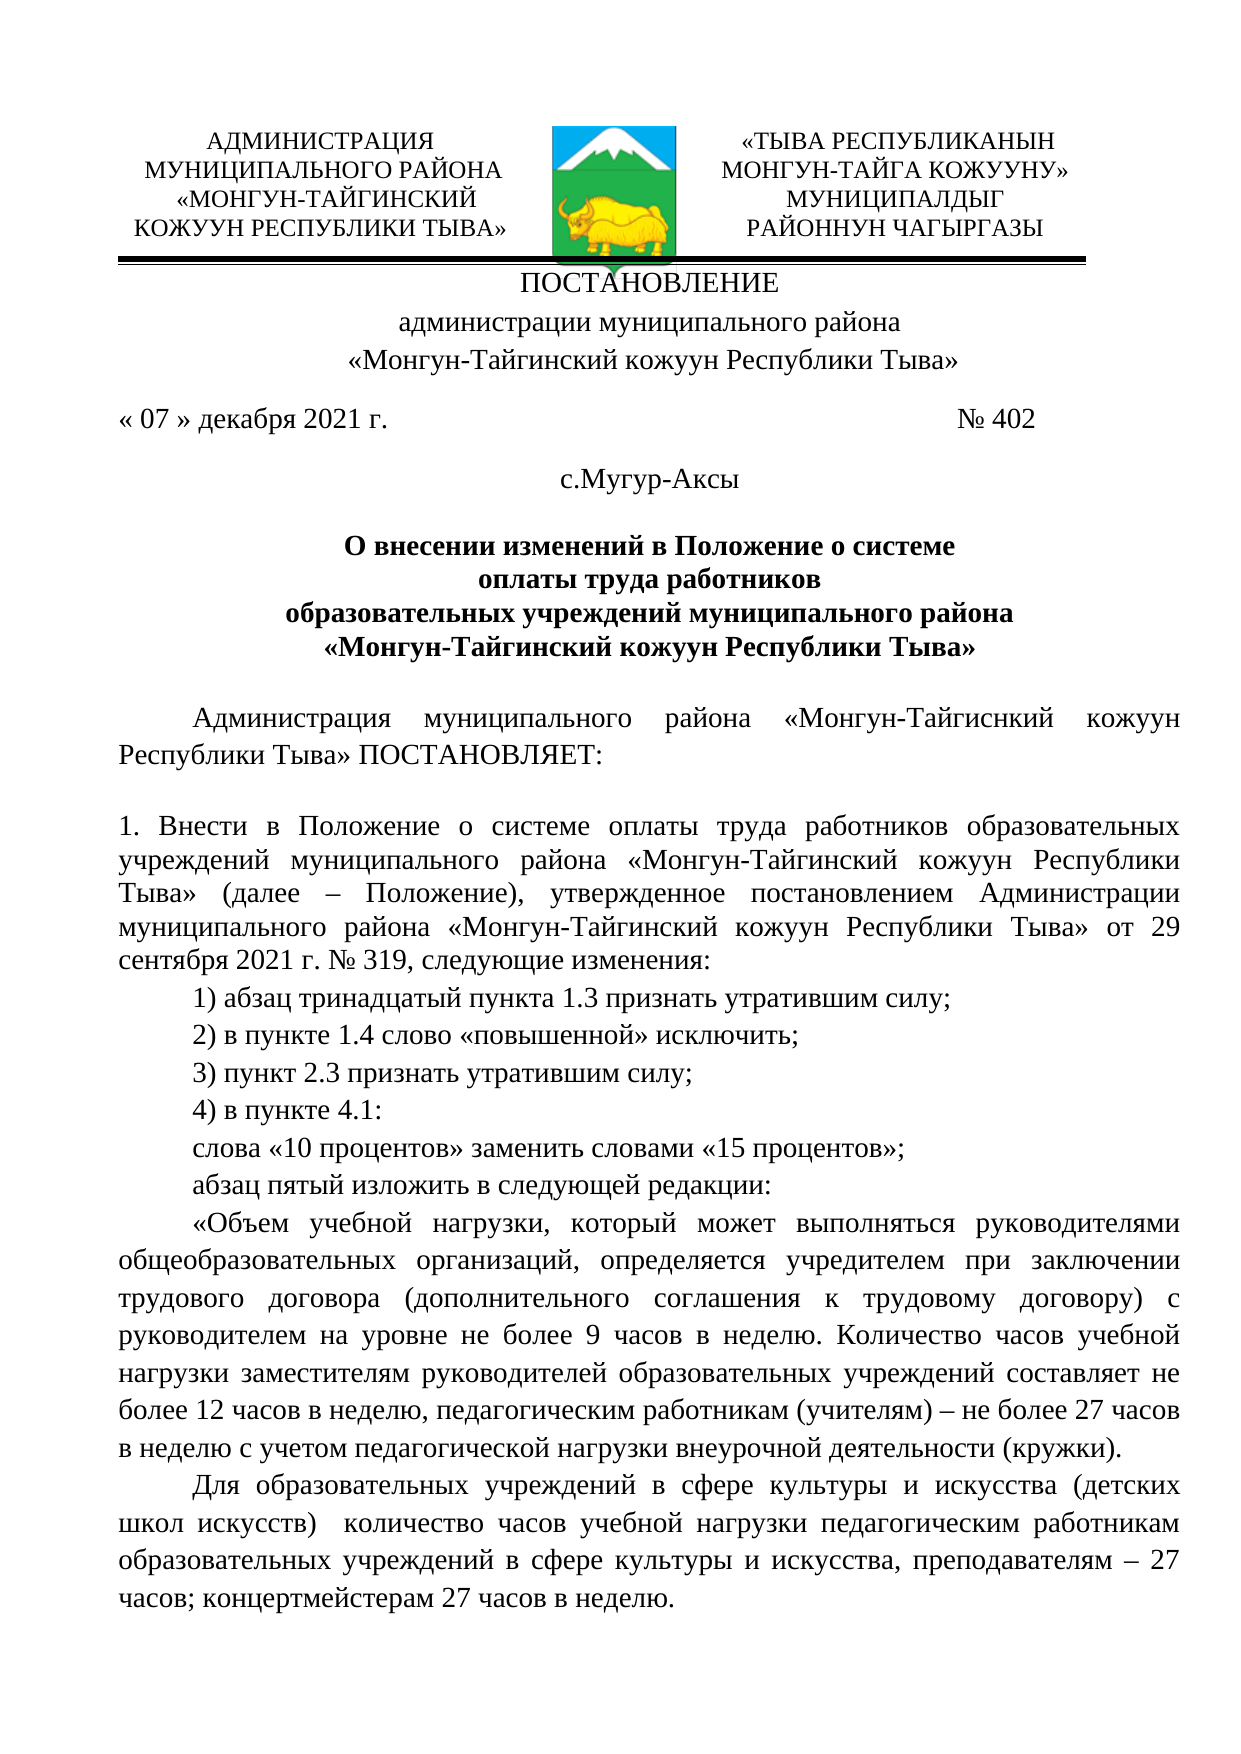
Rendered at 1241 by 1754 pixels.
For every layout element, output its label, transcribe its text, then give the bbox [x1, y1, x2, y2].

text Для образовательных учреждений в сфере культуры и искусства (детских школ искусств) количество часов учебной нагрузки педагогическим работникам образовательных учреждений в сфере культуры и искусства, преподавателям – 27 часов; концертмейстерам 27 часов в неделю. [118, 1463, 1181, 1613]
text 1. Внести в Положение о системе оплаты труда работников образовательных учреждений муниципального района «Монгун-Тайгинский кожуун Республики Тыва» (далее – Положение), утвержденное постановлением Администрации муниципального района «Монгун-Тайгинский кожуун Республики Тыва» от 29 сентября 2021 г. № 319, следующие изменения: [118, 808, 1181, 976]
text 4) в пункте 4.1: [118, 1088, 1181, 1126]
text с.Мугур-Аксы [118, 461, 1181, 494]
text «Объем учебной нагрузки, который может выполняться руководителями общеобразовательных организаций, определяется учредителем при заключении трудового договора (дополнительного соглашения к трудовому договору) с руководителем на уровне не более 9 часов в неделю. Количество часов учебной нагрузки заместителям руководителей образовательных учреждений составляет не более 12 часов в неделю, педагогическим работникам (учителям) – не более 27 часов в неделю с учетом педагогической нагрузки внеурочной деятельности (кружки). [118, 1201, 1181, 1463]
text Администрация муниципального района «Монгун-Тайгиснкий кожуун Республики Тыва» ПОСТАНОВЛЯЕТ: [118, 696, 1181, 771]
table_header [522, 126, 704, 256]
text 2) в пункте 1.4 слово «повышенной» исключить; [118, 1013, 1181, 1051]
text слова «10 процентов» заменить словами «15 процентов»; [118, 1126, 1181, 1163]
text ПОСТАНОВЛЕНИЕ [118, 265, 1181, 299]
table_header АДМИНИСТРАЦИЯ МУНИЦИПАЛЬНОГО РАЙОНА «МОНГУН-ТАЙГИНСКИЙ КОЖУУН РЕСПУБЛИКИ ТЫВА» [118, 126, 522, 256]
text « 07 » декабря 2021 г. № 402 [118, 402, 1181, 435]
text О внесении изменений в Положение о системе [118, 528, 1181, 562]
text администрации муниципального района [118, 304, 1181, 337]
text оплаты труда работников [118, 562, 1181, 595]
text 3) пункт 2.3 признать утратившим силу; [118, 1051, 1181, 1088]
text «Монгун-Тайгинский кожуун Республики Тыва» [118, 342, 1181, 376]
text 1) абзац тринадцатый пункта 1.3 признать утратившим силу; [118, 976, 1181, 1013]
text образовательных учреждений муниципального района [118, 595, 1181, 629]
table_header «ТЫВА РЕСПУБЛИКАНЫН МОНГУН-ТАЙГА КОЖУУНУ» МУНИЦИПАЛДЫГ РАЙОННУН ЧАГЫРГАЗЫ [704, 126, 1086, 256]
text «Монгун-Тайгинский кожуун Республики Тыва» [118, 629, 1181, 662]
text абзац пятый изложить в следующей редакции: [118, 1163, 1181, 1201]
